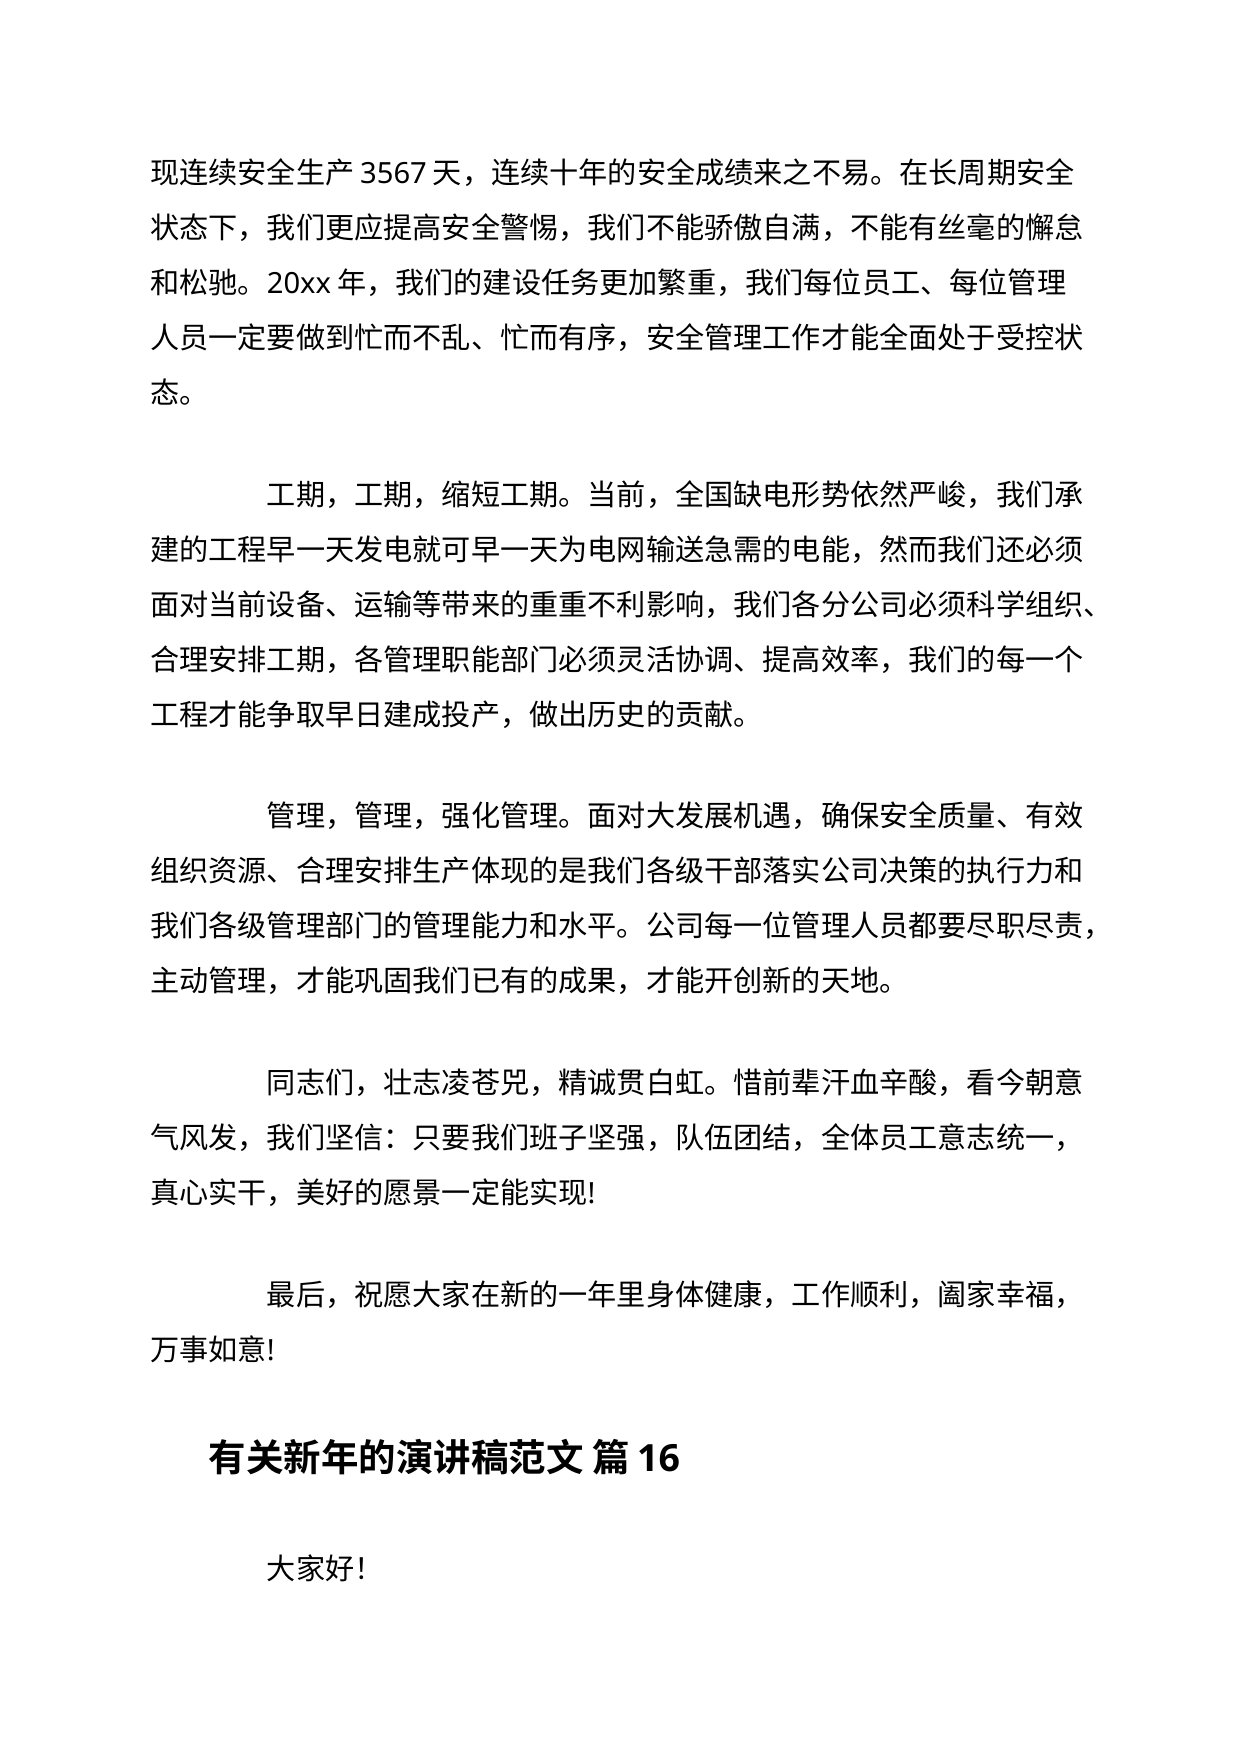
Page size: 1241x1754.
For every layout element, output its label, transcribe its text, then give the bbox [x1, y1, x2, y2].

text 管理，管理，强化管理。面对大发展机遇，确保安全质量、有效组织资源、合理安排生产体现的是我们各级干部落实公司决策的执行力和我们各级管理部门的管理能力和水平。公司每一位管理人员都要尽职尽责，主动管理，才能巩固我们已有的成果，才能开创新的天地。 [150, 793, 1090, 1000]
text 最后，祝愿大家在新的一年里身体健康，工作顺利，阖家幸福，万事如意! [150, 1271, 1090, 1368]
text 同志们，壮志凌苍兕，精诚贯白虹。惜前辈汗血辛酸，看今朝意气风发，我们坚信：只要我们班子坚强，队伍团结，全体员工意志统一，真心实干，美好的愿景一定能实现! [150, 1059, 1090, 1212]
text 有关新年的演讲稿范文 篇16 [150, 1428, 1090, 1482]
text 大家好！ [150, 1546, 1090, 1588]
text 工期，工期，缩短工期。当前，全国缺电形势依然严峻，我们承建的工程早一天发电就可早一天为电网输送急需的电能，然而我们还必须面对当前设备、运输等带来的重重不利影响，我们各分公司必须科学组织、合理安排工期，各管理职能部门必须灵活协调、提高效率，我们的每一个工程才能争取早日建成投产，做出历史的贡献。 [150, 472, 1090, 733]
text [150, 150, 1090, 412]
